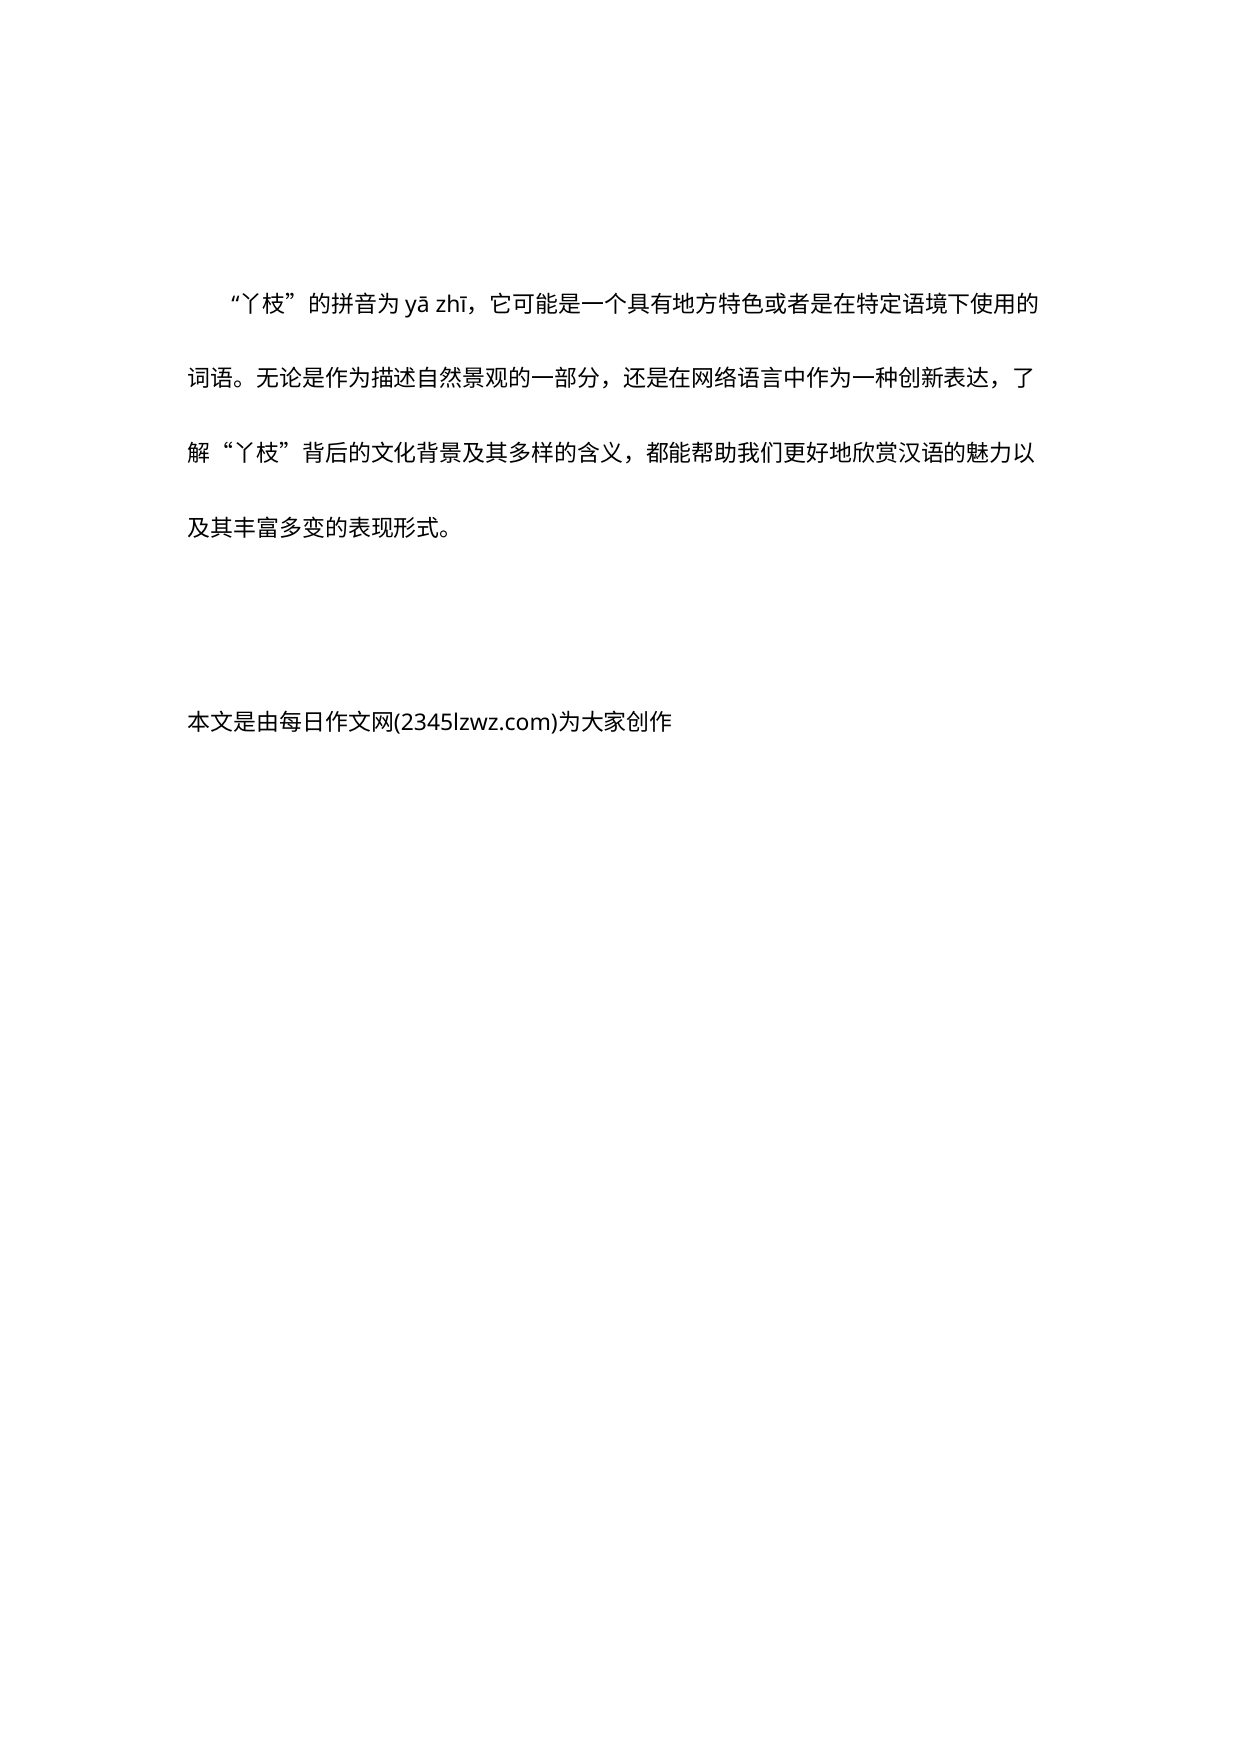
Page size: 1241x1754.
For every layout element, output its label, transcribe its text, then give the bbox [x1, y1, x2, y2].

text 本文是由每日作文网(2345lzwz.com)为大家创作 [187, 688, 1053, 753]
text “丫枝”的拼音为 yā zhī，它可能是一个具有地方特色或者是在特定语境下使用的词语。无论是作为描述自然景观的一部分，还是在网络语言中作为一种创新表达，了解“丫枝”背后的文化背景及其多样的含义，都能帮助我们更好地欣赏汉语的魅力以及其丰富多变的表现形式。 [187, 270, 1053, 559]
